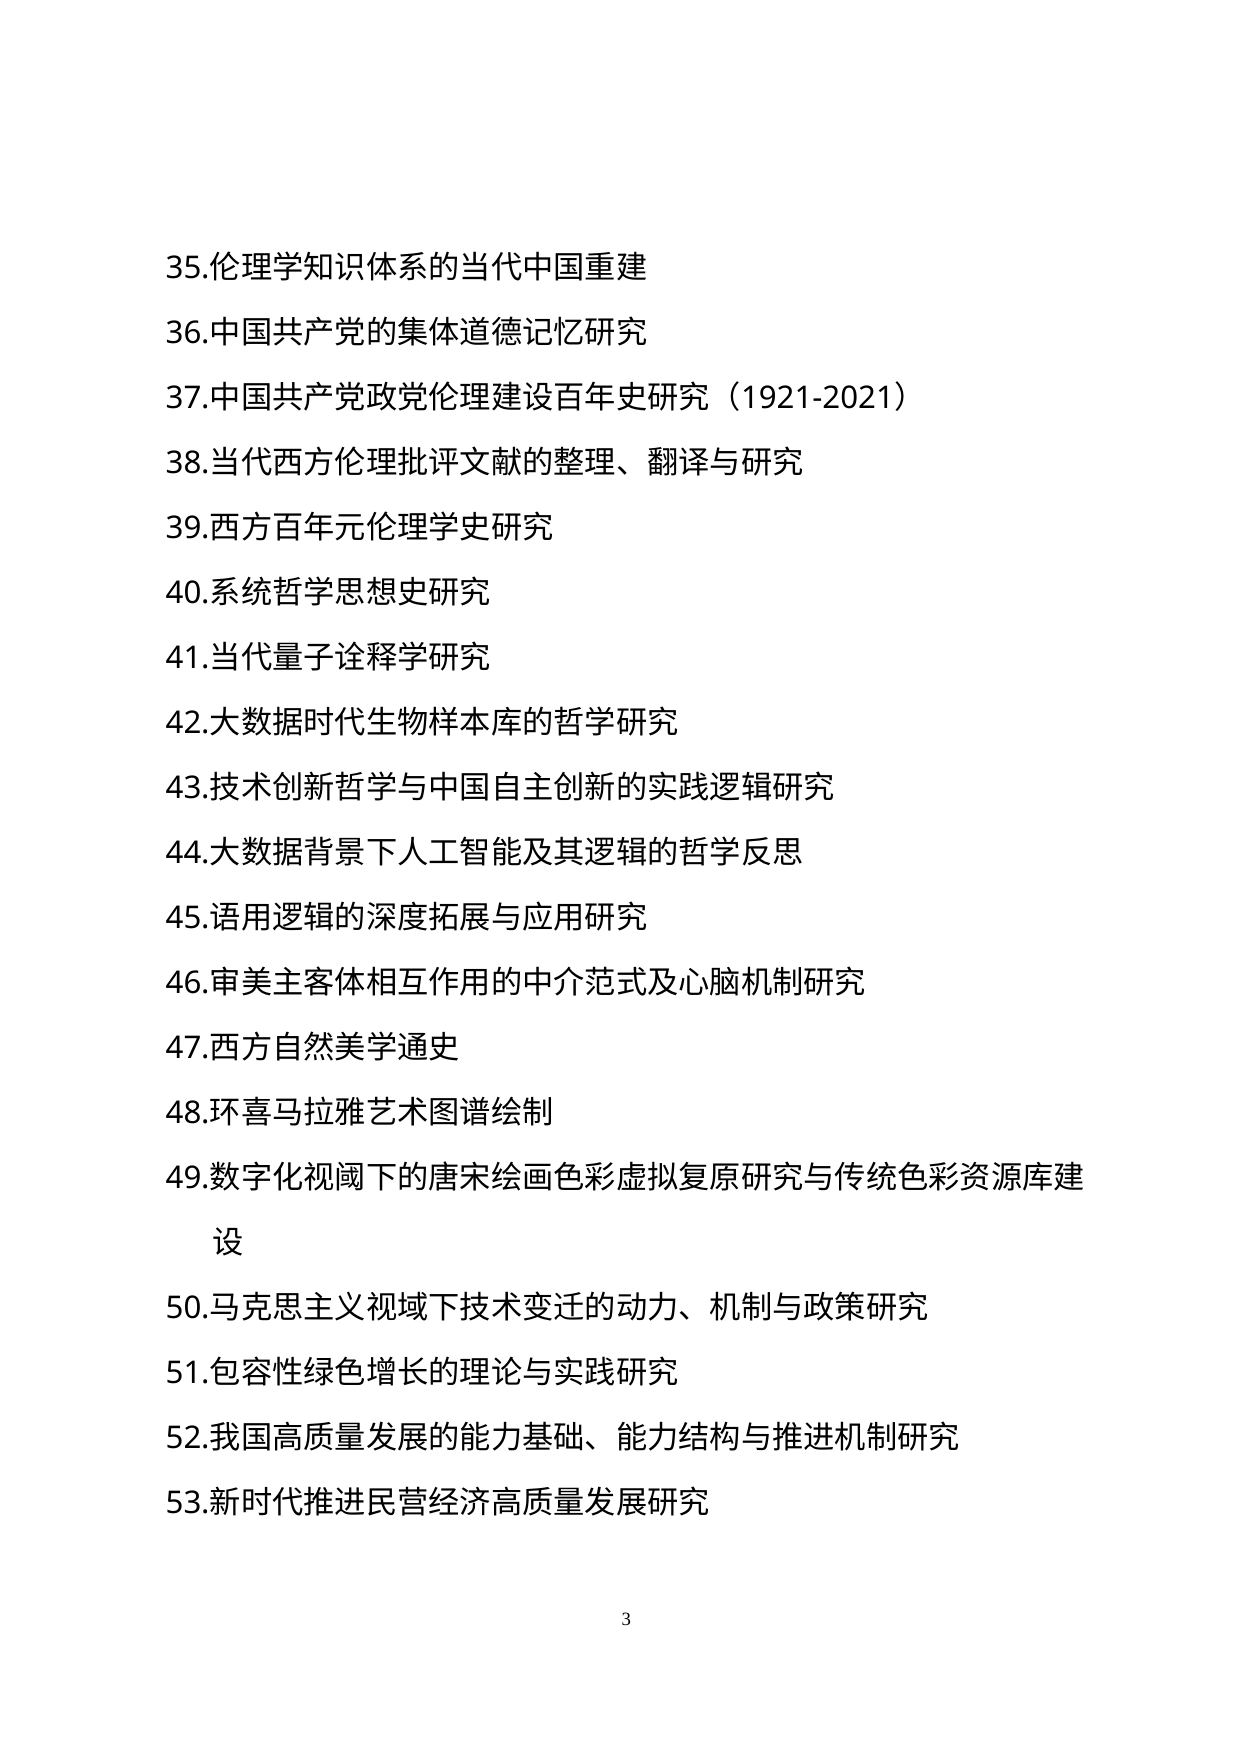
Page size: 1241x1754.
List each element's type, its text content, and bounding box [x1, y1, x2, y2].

text 36.中国共产党的集体道德记忆研究 [165, 298, 1087, 363]
text 46.审美主客体相互作用的中介范式及心脑机制研究 [165, 948, 1087, 1013]
text 53.新时代推进民营经济高质量发展研究 [165, 1468, 1087, 1533]
text 41.当代量子诠释学研究 [165, 623, 1087, 688]
text 50.马克思主义视域下技术变迁的动力、机制与政策研究 [165, 1273, 1087, 1338]
text 44.大数据背景下人工智能及其逻辑的哲学反思 [165, 818, 1087, 883]
text 38.当代西方伦理批评文献的整理、翻译与研究 [165, 428, 1087, 493]
text 52.我国高质量发展的能力基础、能力结构与推进机制研究 [165, 1403, 1087, 1468]
text 40.系统哲学思想史研究 [165, 558, 1087, 623]
text 43.技术创新哲学与中国自主创新的实践逻辑研究 [165, 753, 1087, 818]
text 47.西方自然美学通史 [165, 1013, 1087, 1078]
text 39.西方百年元伦理学史研究 [165, 493, 1087, 558]
text 48.环喜马拉雅艺术图谱绘制 [165, 1078, 1087, 1143]
text 35.伦理学知识体系的当代中国重建 [165, 233, 1087, 298]
text 42.大数据时代生物样本库的哲学研究 [165, 688, 1087, 753]
text 37.中国共产党政党伦理建设百年史研究（1921-2021） [165, 363, 1087, 428]
text 51.包容性绿色增长的理论与实践研究 [165, 1338, 1087, 1403]
text 45.语用逻辑的深度拓展与应用研究 [165, 883, 1087, 948]
text 49.数字化视阈下的唐宋绘画色彩虚拟复原研究与传统色彩资源库建设 [165, 1143, 1087, 1273]
